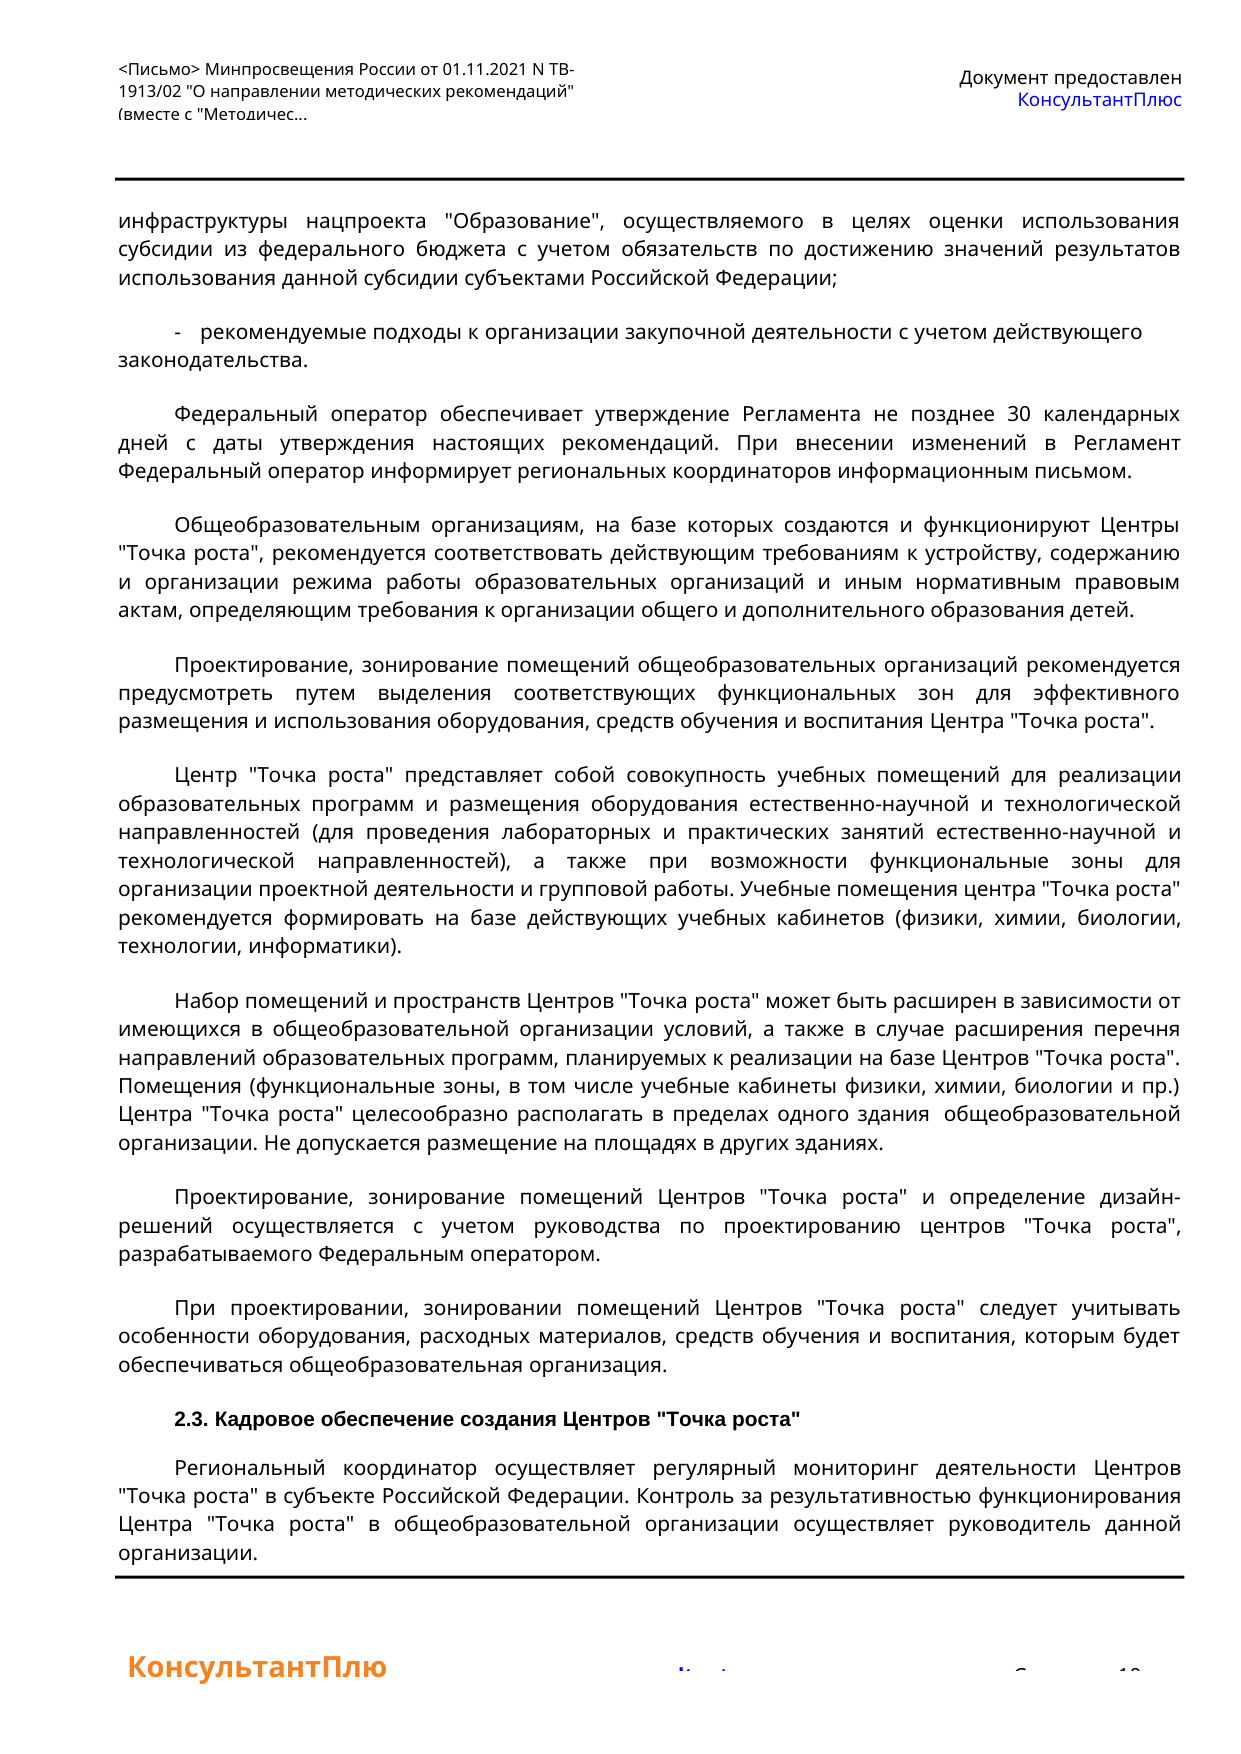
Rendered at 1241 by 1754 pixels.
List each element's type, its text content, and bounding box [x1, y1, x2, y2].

text При проектировании, зонировании помещений Центров "Точка роста" следует учитывать особенности оборудования, расходных материалов, средств обучения и воспитания, которым будет обеспечиваться общеобразовательная организация. [118, 1293, 1181, 1378]
text Федеральный оператор обеспечивает утверждение Регламента не позднее 30 календарных дней с даты утверждения настоящих рекомендаций. При внесении изменений в Регламент Федеральный оператор информирует региональных координаторов информационным письмом. [118, 399, 1181, 485]
text Проектирование, зонирование помещений общеобразовательных организаций рекомендуется предусмотреть путем выделения соответствующих функциональных зон для эффективного размещения и использования оборудования, средств обучения и воспитания Центра "Точка роста". [118, 650, 1181, 735]
text Центр "Точка роста" представляет собой совокупность учебных помещений для реализации образовательных программ и размещения оборудования естественно-научной и технологической направленностей (для проведения лабораторных и практических занятий естественно-научной и технологической направленностей), а также при возможности функциональные зоны для организации проектной деятельности и групповой работы. Учебные помещения центра "Точка роста" рекомендуется формировать на базе действующих учебных кабинетов (физики, химии, биологии, технологии, информатики). [118, 761, 1182, 959]
text Региональный координатор осуществляет регулярный мониторинг деятельности Центров "Точка роста" в субъекте Российской Федерации. Контроль за результативностью функционирования Центра "Точка роста" в общеобразовательной организации осуществляет руководитель данной организации. [118, 1453, 1181, 1566]
text Набор помещений и пространств Центров "Точка роста" может быть расширен в зависимости от имеющихся в общеобразовательной организации условий, а также в случае расширения перечня направлений образовательных программ, планируемых к реализации на базе Центров "Точка роста". Помещения (функциональные зоны, в том числе учебные кабинеты физики, химии, биологии и пр.) Центра "Точка роста" целесообразно располагать в пределах одного здания общеобразовательной организации. Не допускается размещение на площадях в других зданиях. [118, 986, 1181, 1156]
text Проектирование, зонирование помещений Центров "Точка роста" и определение дизайн-решений осуществляется с учетом руководства по проектированию центров "Точка роста", разрабатываемого Федеральным оператором. [118, 1182, 1181, 1268]
list рекомендуемые подходы к организации закупочной деятельности с учетом действующего законодательства. [118, 317, 1181, 374]
text инфраструктуры нацпроекта "Образование", осуществляемого в целях оценки использования субсидии из федерального бюджета с учетом обязательств по достижению значений результатов использования данной субсидии субъектами Российской Федерации; [118, 206, 1181, 292]
text Общеобразовательным организациям, на базе которых создаются и функционируют Центры "Точка роста", рекомендуется соответствовать действующим требованиям к устройству, содержанию и организации режима работы образовательных организаций и иным нормативным правовым актам, определяющим требования к организации общего и дополнительного образования детей. [118, 510, 1181, 624]
subtitle Кадровое обеспечение создания Центров "Точка роста" [174, 1407, 1192, 1431]
